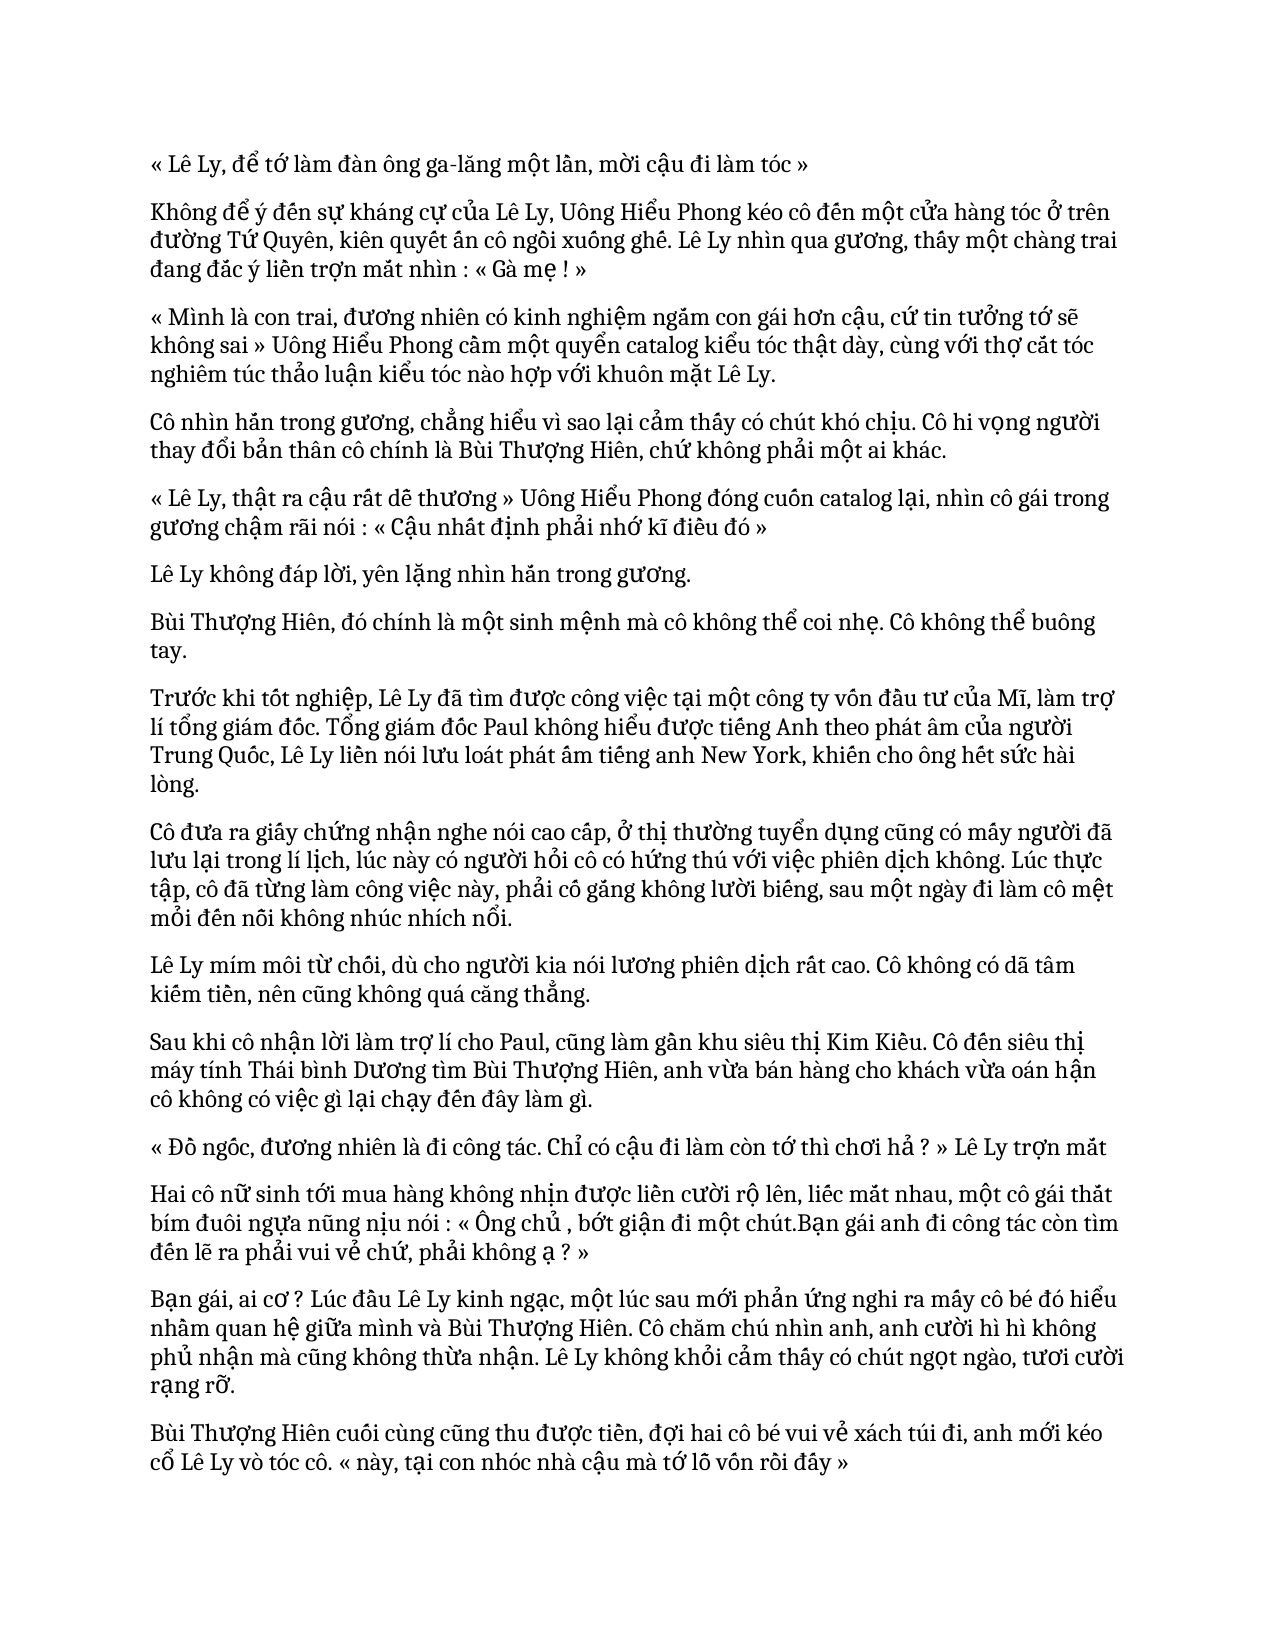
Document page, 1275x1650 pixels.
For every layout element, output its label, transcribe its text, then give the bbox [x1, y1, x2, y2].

text Không để ý đến sự kháng cự của Lê Ly, Uông Hiểu Phong kéo cô đến một cửa hàng tóc ở trên đường Tứ Quyên, kiên quyết ấn cô ngồi xuống ghế. Lê Ly nhìn qua gương, thấy một chàng trai đang đắc ý liền trợn mắt nhìn : « Gà mẹ ! » [150, 197, 1125, 284]
text « Lê Ly, để tớ làm đàn ông ga-lăng một lần, mời cậu đi làm tóc » [150, 150, 1125, 179]
text Bạn gái, ai cơ ? Lúc đầu Lê Ly kinh ngạc, một lúc sau mới phản ứng nghi ra mấy cô bé đó hiểu nhầm quan hệ giữa mình và Bùi Thượng Hiên. Cô chăm chú nhìn anh, anh cười hì hì không phủ nhận mà cũng không thừa nhận. Lê Ly không khỏi cảm thấy có chút ngọt ngào, tươi cười rạng rỡ. [150, 1285, 1125, 1400]
text Bùi Thượng Hiên cuối cùng cũng thu được tiền, đợi hai cô bé vui vẻ xách túi đi, anh mới kéo cổ Lê Ly vò tóc cô. « này, tại con nhóc nhà cậu mà tớ lỗ vốn rồi đấy » [150, 1419, 1125, 1476]
text « Đồ ngốc, đương nhiên là đi công tác. Chỉ có cậu đi làm còn tớ thì chơi hả ? » Lê Ly trợn mắt [150, 1132, 1125, 1161]
text Cô đưa ra giấy chứng nhận nghe nói cao cấp, ở thị thường tuyển dụng cũng có mấy người đã lưu lại trong lí lịch, lúc này có người hỏi cô có hứng thú với việc phiên dịch không. Lúc thực tập, cô đã từng làm công việc này, phải cố gắng không lười biếng, sau một ngày đi làm cô mệt mỏi đến nỗi không nhúc nhích nổi. [150, 817, 1125, 932]
text Trước khi tốt nghiệp, Lê Ly đã tìm được công việc tại một công ty vốn đầu tư của Mĩ, làm trợ lí tổng giám đốc. Tổng giám đốc Paul không hiểu được tiếng Anh theo phát âm của người Trung Quốc, Lê Ly liền nói lưu loát phát ấm tiếng anh New York, khiến cho ông hết sức hài lòng. [150, 684, 1125, 799]
text « Mình là con trai, đương nhiên có kinh nghiệm ngắm con gái hơn cậu, cứ tin tưởng tớ sẽ không sai » Uông Hiểu Phong cầm một quyển catalog kiểu tóc thật dày, cùng với thợ cắt tóc nghiêm túc thảo luận kiểu tóc nào hợp với khuôn mặt Lê Ly. [150, 302, 1125, 389]
text « Lê Ly, thật ra cậu rất dễ thương » Uông Hiểu Phong đóng cuốn catalog lại, nhìn cô gái trong gương chậm rãi nói : « Cậu nhất định phải nhớ kĩ điều đó » [150, 484, 1125, 541]
text Lê Ly không đáp lời, yên lặng nhìn hắn trong gương. [150, 560, 1125, 589]
text Cô nhìn hắn trong gương, chẳng hiểu vì sao lại cảm thấy có chút khó chịu. Cô hi vọng người thay đổi bản thân cô chính là Bùi Thượng Hiên, chứ không phải một ai khác. [150, 407, 1125, 465]
text Bùi Thượng Hiên, đó chính là một sinh mệnh mà cô không thể coi nhẹ. Cô không thể buông tay. [150, 607, 1125, 665]
text Lê Ly mím môi từ chối, dù cho người kia nói lương phiên dịch rất cao. Cô không có dã tâm kiếm tiền, nên cũng không quá căng thẳng. [150, 951, 1125, 1009]
text Hai cô nữ sinh tới mua hàng không nhịn được liền cười rộ lên, liếc mắt nhau, một cô gái thắt bím đuôi ngựa nũng nịu nói : « Ông chủ , bớt giận đi một chút.Bạn gái anh đi công tác còn tìm đến lẽ ra phải vui vẻ chứ, phải không ạ ? » [150, 1180, 1125, 1266]
text Sau khi cô nhận lời làm trợ lí cho Paul, cũng làm gần khu siêu thị Kim Kiều. Cô đến siêu thị máy tính Thái bình Dương tìm Bùi Thượng Hiên, anh vừa bán hàng cho khách vừa oán hận cô không có việc gì lại chạy đến đây làm gì. [150, 1027, 1125, 1114]
